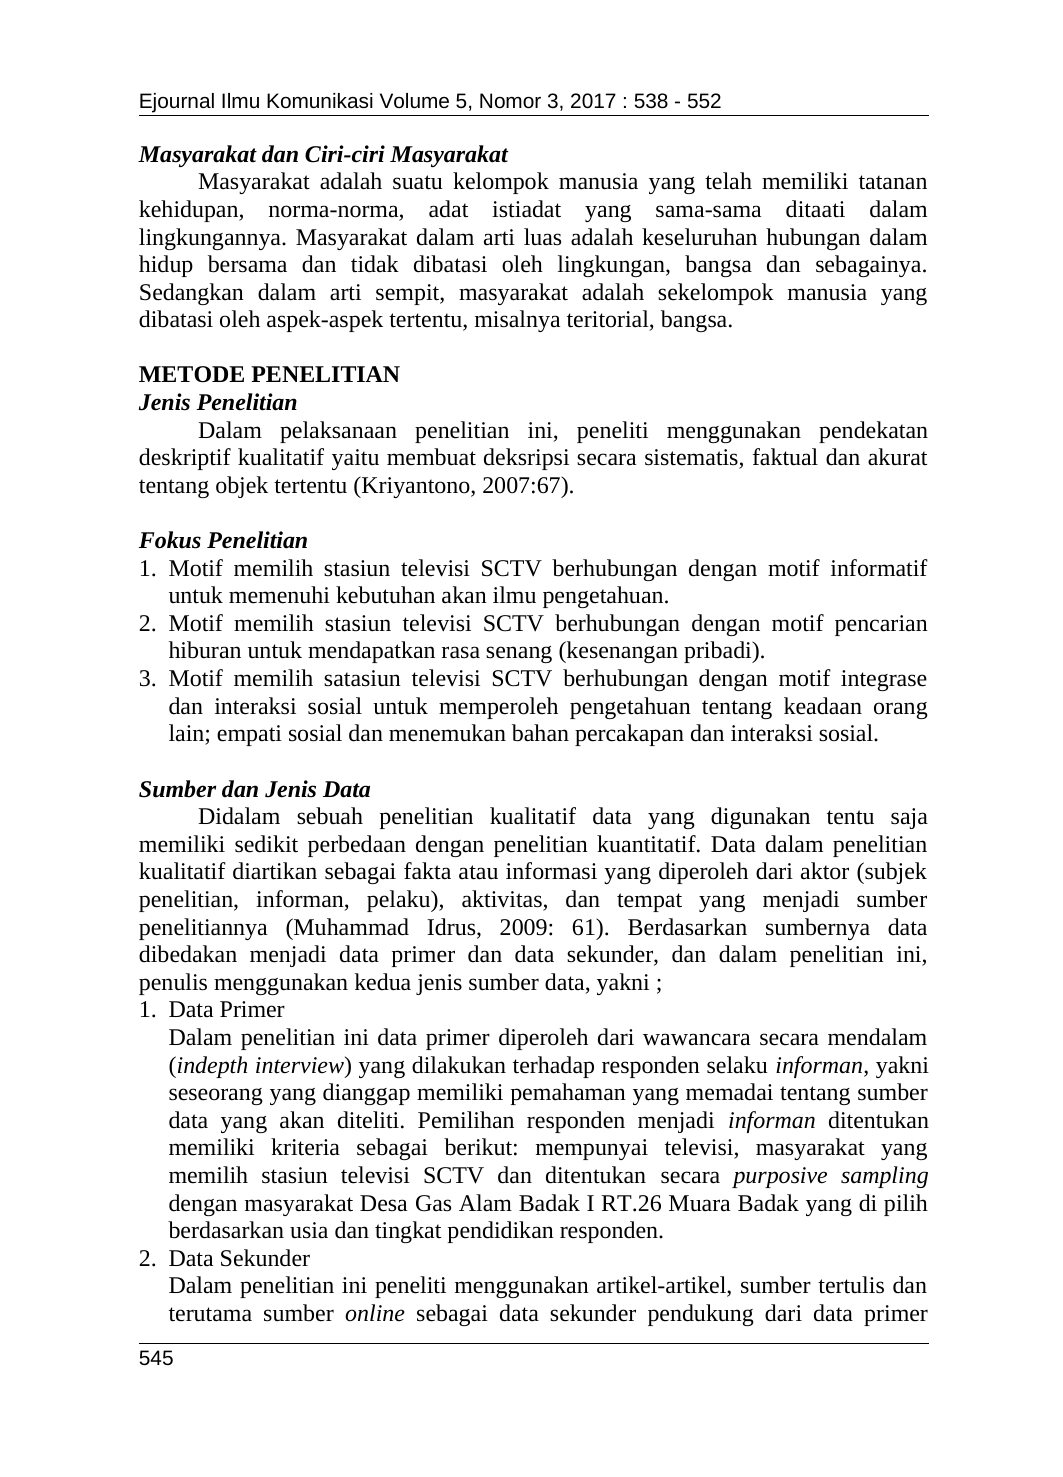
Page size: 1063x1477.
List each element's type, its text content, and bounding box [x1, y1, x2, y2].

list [168, 1271, 929, 1327]
list Motif memilih satasiun televisi SCTV berhubungan dengan motif integrase dan interaksi sosial untuk memperoleh pengetahuan tentang keadaan orang lain; empati sosial dan menemukan bahan percakapan dan interaksi sosial. [139, 664, 929, 747]
list Data Sekunder [139, 1244, 929, 1271]
list Dalam pelaksanaan penelitian ini, peneliti menggunakan pendekatan deskriptif kualitatif yaitu membuat deksripsi secara sistematis, faktual dan akurat tentang objek tertentu (Kriyantono, 2007:67). [139, 416, 929, 498]
list Jenis Penelitian [139, 388, 929, 416]
list Masyarakat dan Ciri-ciri Masyarakat [139, 140, 929, 167]
list Fokus Penelitian [139, 526, 929, 554]
list Data Primer [139, 995, 929, 1023]
list Masyarakat adalah suatu kelompok manusia yang telah memiliki tatanan kehidupan, norma-norma, adat istiadat yang sama-sama ditaati dalam lingkungannya. Masyarakat dalam arti luas adalah keseluruhan hubungan dalam hidup bersama dan tidak dibatasi oleh lingkungan, bangsa dan sebagainya. Sedangkan dalam arti sempit, masyarakat adalah sekelompok manusia yang dibatasi oleh aspek-aspek tertentu, misalnya teritorial, bangsa. [139, 167, 929, 333]
list Dalam penelitian ini data primer diperoleh dari wawancara secara mendalam (indepth interview) yang dilakukan terhadap responden selaku informan, yakni seseorang yang dianggap memiliki pemahaman yang memadai tentang sumber data yang akan diteliti. Pemilihan responden menjadi informan ditentukan memiliki kriteria sebagai berikut: mempunyai televisi, masyarakat yang memilih stasiun televisi SCTV dan ditentukan secara purposive sampling dengan masyarakat Desa Gas Alam Badak I RT.26 Muara Badak yang di pilih berdasarkan usia dan tingkat pendidikan responden. [168, 1023, 929, 1244]
list METODE PENELITIAN [139, 361, 929, 388]
list Motif memilih stasiun televisi SCTV berhubungan dengan motif pencarian hiburan untuk mendapatkan rasa senang (kesenangan pribadi). [139, 609, 929, 664]
list Motif memilih stasiun televisi SCTV berhubungan dengan motif informatif untuk memenuhi kebutuhan akan ilmu pengetahuan. [139, 554, 929, 609]
list Didalam sebuah penelitian kualitatif data yang digunakan tentu saja memiliki sedikit perbedaan dengan penelitian kuantitatif. Data dalam penelitian kualitatif diartikan sebagai fakta atau informasi yang diperoleh dari aktor (subjek penelitian, informan, pelaku), aktivitas, dan tempat yang menjadi sumber penelitiannya (Muhammad Idrus, 2009: 61). Berdasarkan sumbernya data dibedakan menjadi data primer dan data sekunder, dan dalam penelitian ini, penulis menggunakan kedua jenis sumber data, yakni ; [139, 802, 929, 995]
list Sumber dan Jenis Data [139, 774, 929, 802]
